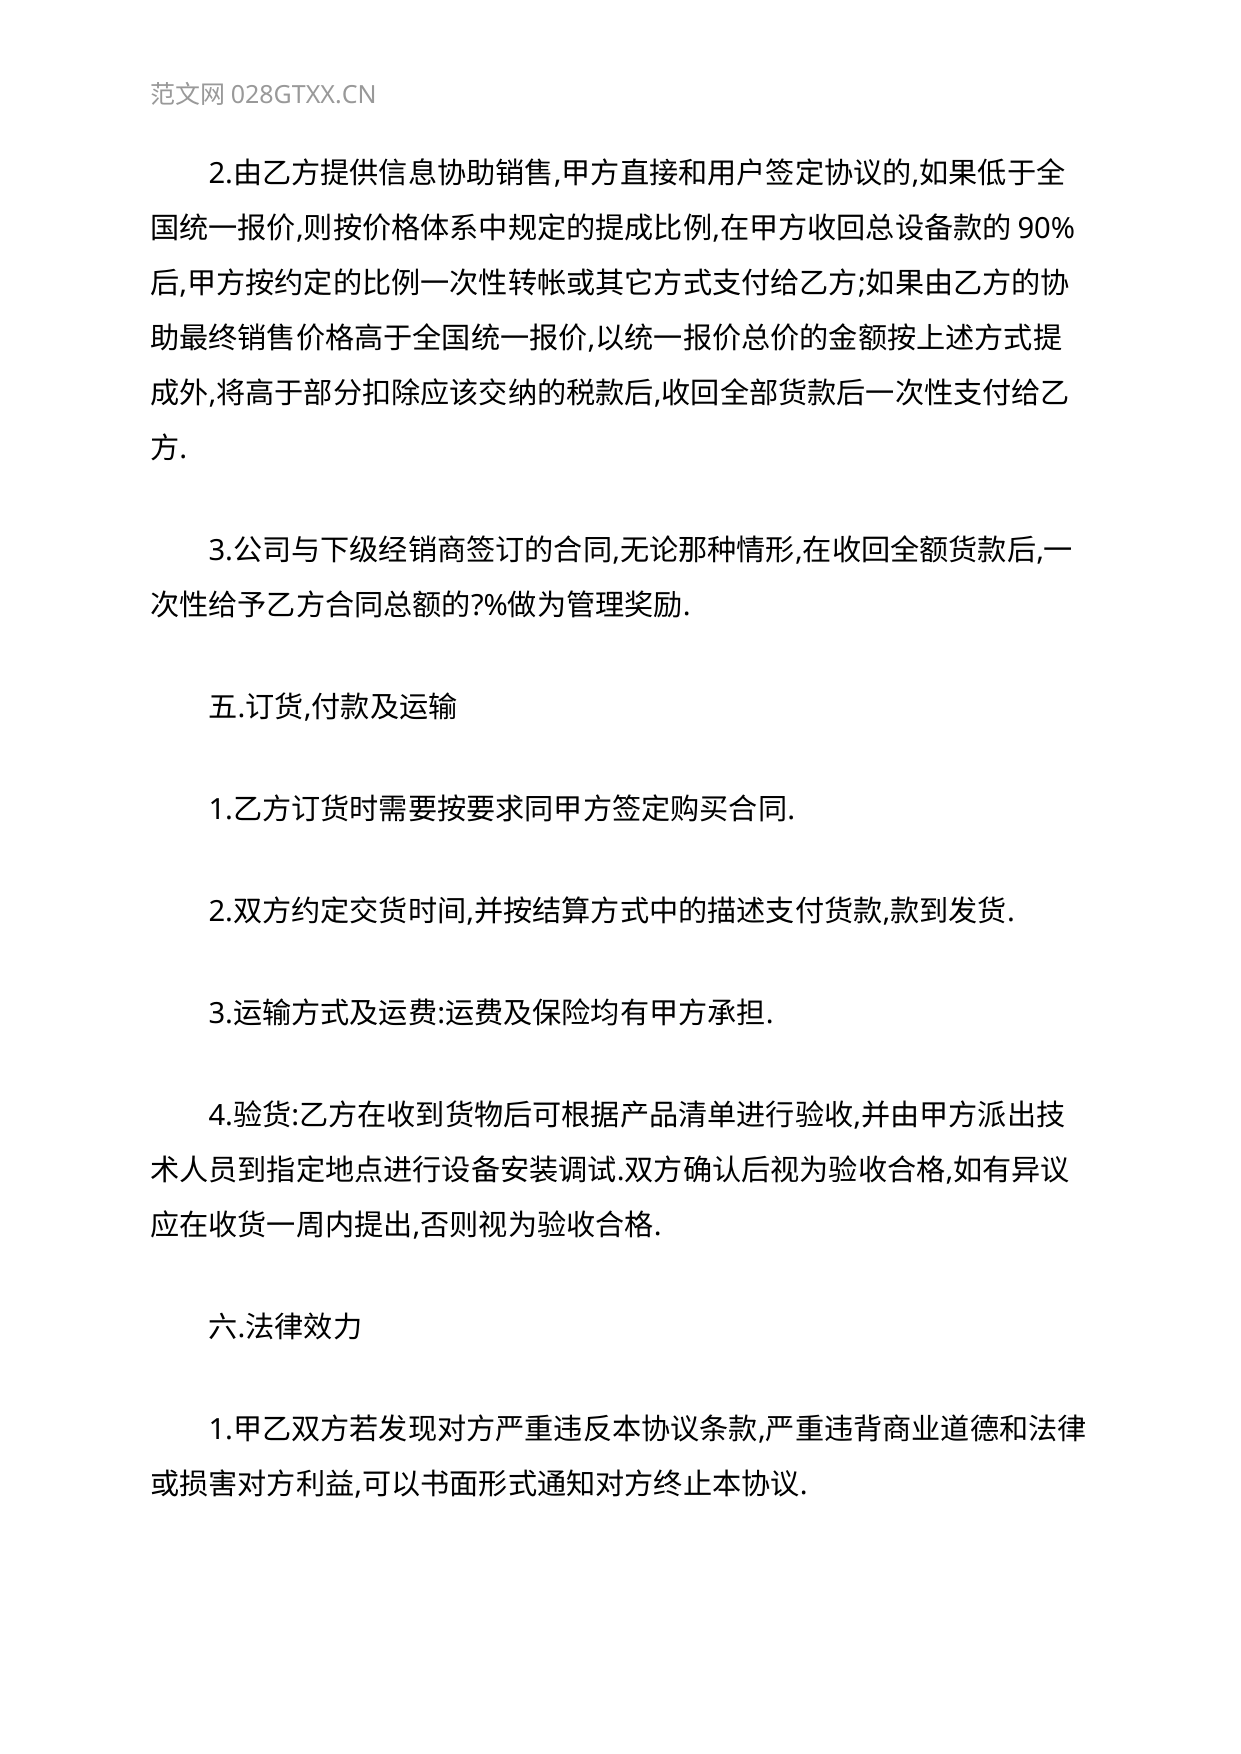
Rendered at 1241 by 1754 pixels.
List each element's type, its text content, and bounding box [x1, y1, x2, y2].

text 六.法律效力 [150, 1304, 1090, 1346]
text 五.订货,付款及运输 [150, 684, 1090, 726]
text 2.双方约定交货时间,并按结算方式中的描述支付货款,款到发货. [150, 888, 1090, 930]
text 1.甲乙双方若发现对方严重违反本协议条款,严重违背商业道德和法律或损害对方利益,可以书面形式通知对方终止本协议. [150, 1406, 1090, 1503]
text 1.乙方订货时需要按要求同甲方签定购买合同. [150, 786, 1090, 828]
text 2.由乙方提供信息协助销售,甲方直接和用户签定协议的,如果低于全国统一报价,则按价格体系中规定的提成比例,在甲方收回总设备款的90%后,甲方按约定的比例一次性转帐或其它方式支付给乙方;如果由乙方的协助最终销售价格高于全国统一报价,以统一报价总价的金额按上述方式提成外,将高于部分扣除应该交纳的税款后,收回全部货款后一次性支付给乙方. [150, 150, 1090, 467]
text 3.公司与下级经销商签订的合同,无论那种情形,在收回全额货款后,一次性给予乙方合同总额的?%做为管理奖励. [150, 527, 1090, 624]
text 4.验货:乙方在收到货物后可根据产品清单进行验收,并由甲方派出技术人员到指定地点进行设备安装调试.双方确认后视为验收合格,如有异议应在收货一周内提出,否则视为验收合格. [150, 1092, 1090, 1244]
text 3.运输方式及运费:运费及保险均有甲方承担. [150, 990, 1090, 1032]
